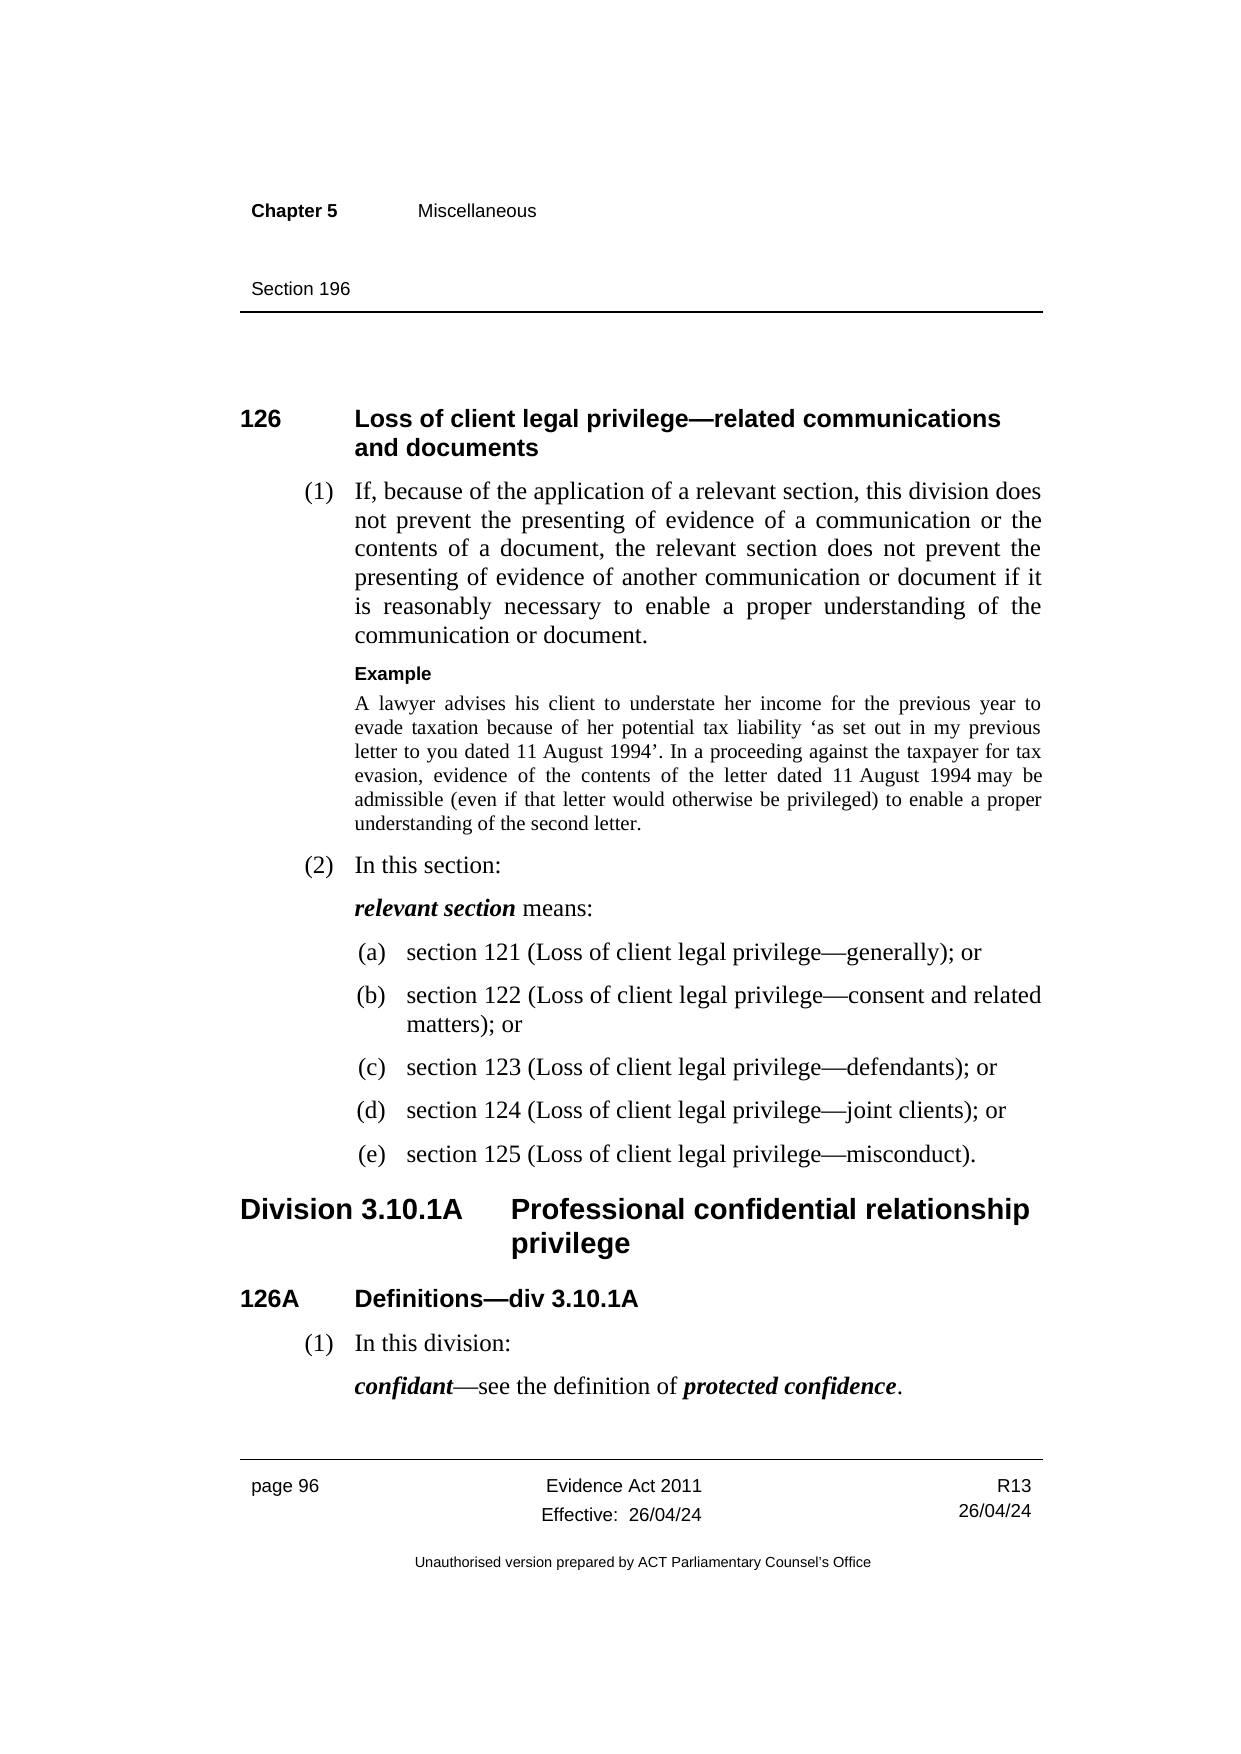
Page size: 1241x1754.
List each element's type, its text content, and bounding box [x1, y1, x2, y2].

list confidant—see the definition of protected confidence. [354, 1371, 1042, 1400]
text 126A Definitions—div 3.10.1A [240, 1284, 1042, 1313]
text (a) section 121 (Loss of client legal privilege—generally); or [240, 937, 1042, 965]
text Division 3.10.1A Professional confidential relationship privilege [240, 1192, 1042, 1259]
text (e) section 125 (Loss of client legal privilege—misconduct). [240, 1139, 1042, 1167]
text (1) If, because of the application of a relevant section, this division does not prevent the presenting of evidence of a communication or the contents of a document, the relevant section does not prevent the presenting of evidence of another communication or document if it is reasonably necessary to enable a proper understanding of the communication or document. [240, 476, 1042, 648]
text A lawyer advises his client to understate her income for the previous year to evade taxation because of her potential tax liability ‘as set out in my previous letter to you dated 11 August 1994’. In a proceeding against the taxpayer for tax evasion, evidence of the contents of the letter dated 11 August 1994 may be admissible (even if that letter would otherwise be privileged) to enable a proper understanding of the second letter. [354, 691, 1042, 835]
text Example [354, 663, 1042, 685]
text relevant section means: [354, 893, 1042, 922]
text (2) In this section: [240, 850, 1042, 879]
text (d) section 124 (Loss of client legal privilege—joint clients); or [240, 1095, 1042, 1124]
text (b) section 122 (Loss of client legal privilege—consent and related matters); or [240, 980, 1042, 1037]
text 126 Loss of client legal privilege—related communications and documents [240, 404, 1042, 461]
text (c) section 123 (Loss of client legal privilege—defendants); or [240, 1052, 1042, 1081]
text (1) In this division: [240, 1328, 1042, 1357]
